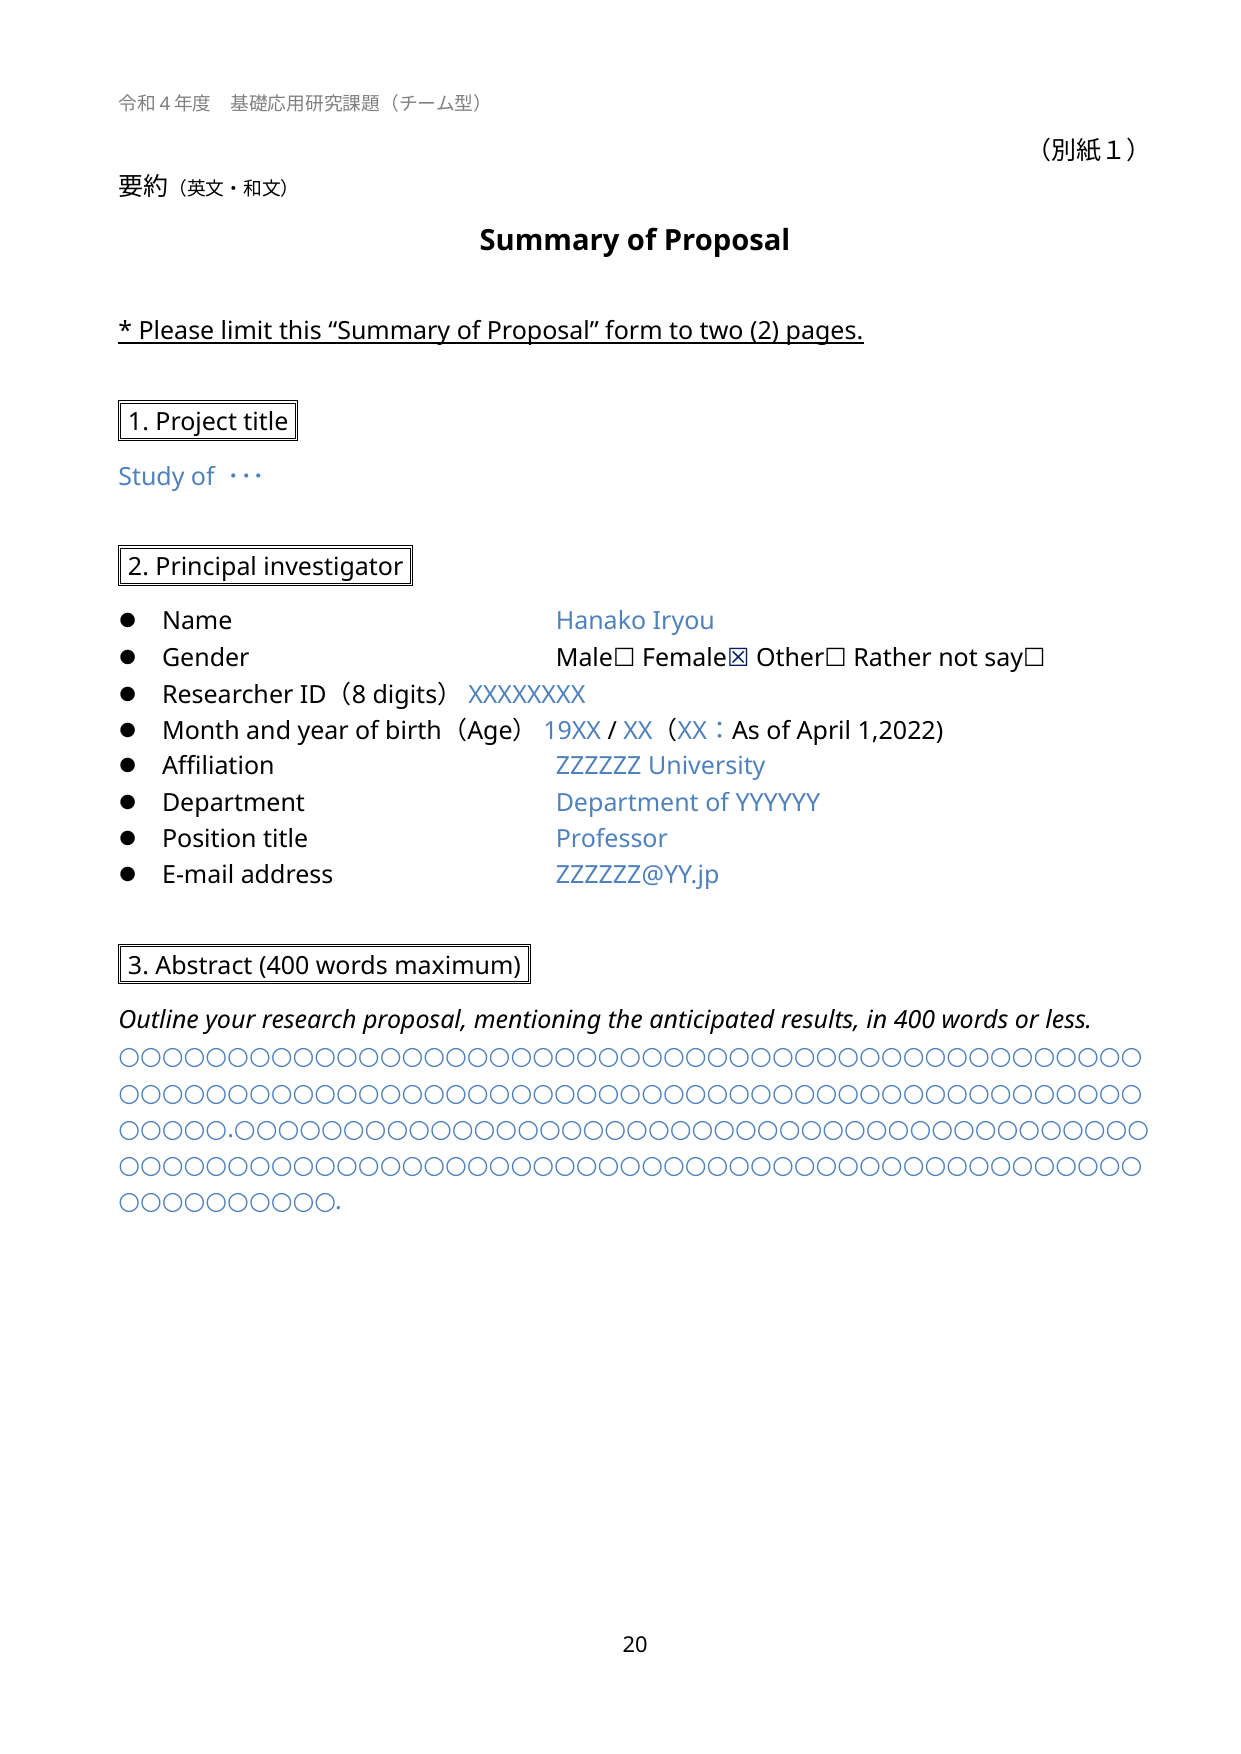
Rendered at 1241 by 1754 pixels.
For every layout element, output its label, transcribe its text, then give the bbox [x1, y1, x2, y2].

text （別紙１） [118, 131, 1152, 167]
text 要約（英文・和文） [118, 167, 1152, 203]
list Department Department of YYYYYY [118, 783, 1152, 819]
list Month and year of birth（Age） 19XX / XX（XX：As of April 1,2022) [118, 711, 1152, 747]
text 2. Principal investigator [118, 529, 1152, 602]
list E-mail address ZZZZZZ@YY.jp [118, 856, 1152, 892]
text Summary of Proposal [118, 203, 1152, 276]
text 3. Abstract (400 words maximum) [118, 928, 1152, 1001]
text Outline your research proposal, mentioning the anticipated results, in 400 words or less. [118, 1001, 1152, 1037]
list Gender Male Female Other Rather not say [118, 638, 1152, 674]
list Position title Professor [118, 819, 1152, 856]
text ○○○○○○○○○○○○○○○○○○○○○○○○○○○○○○○○○○○○○○○○○○○○○○○○○○○○○○○○○○○○○○○○○○○○○○○○○○○○○○○○○○○○○○○○○○○○○○○○○○○.○○○○○○○○○○○○○○○○○○○○○○○○○○○○○○○○○○○○○○○○○○○○○○○○○○○○○○○○○○○○○○○○○○○○○○○○○○○○○○○○○○○○○○○○○○○○○○○○○○○. [118, 1037, 1152, 1218]
list Name Hanako Iryou [118, 602, 1152, 638]
text * Please limit this “Summary of Proposal” form to two (2) pages. [118, 312, 1152, 348]
text Study of ･･･ [118, 457, 1152, 493]
list Affiliation ZZZZZZ University [118, 747, 1152, 783]
list Researcher ID（8 digits） XXXXXXXX [118, 674, 1152, 711]
text 1. Project title [118, 384, 1152, 457]
